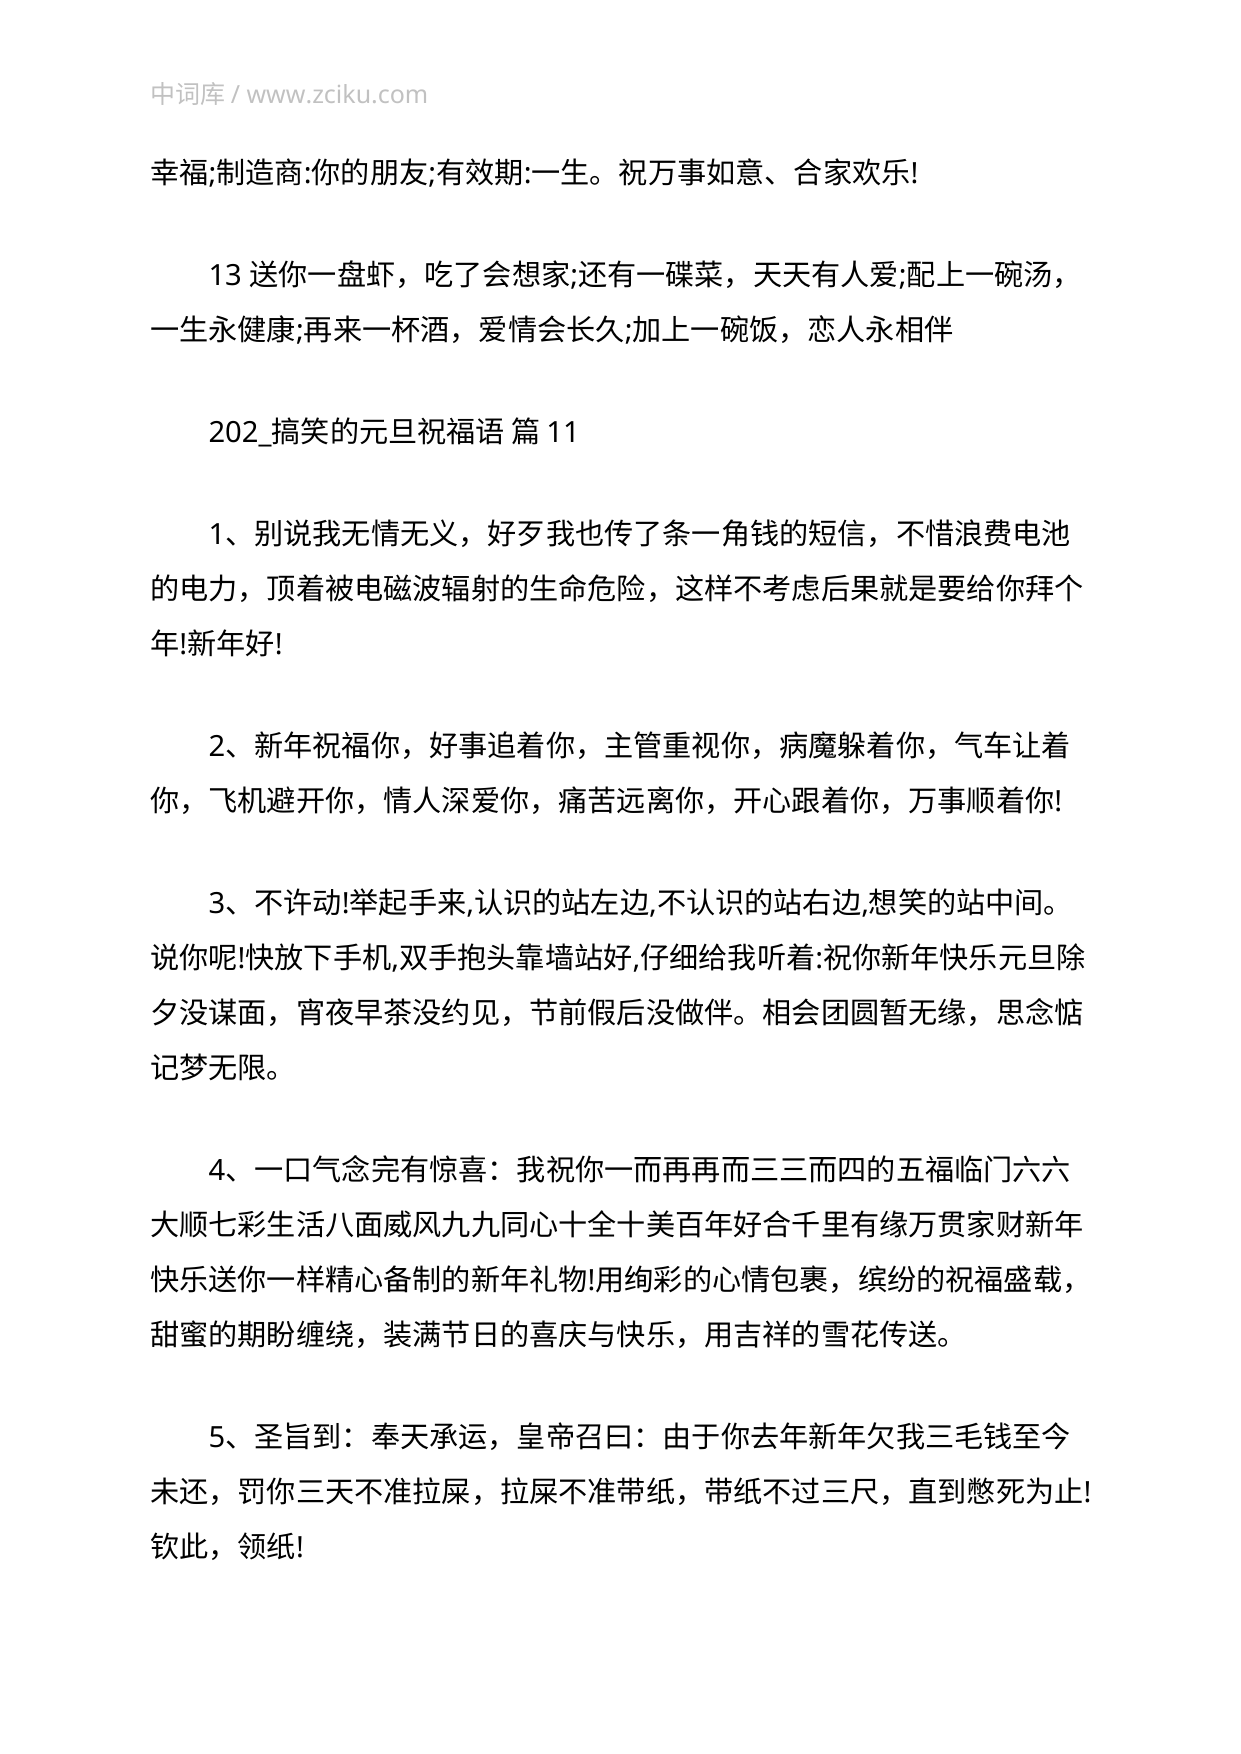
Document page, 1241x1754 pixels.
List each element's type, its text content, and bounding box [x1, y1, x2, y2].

text 1、别说我无情无义，好歹我也传了条一角钱的短信，不惜浪费电池的电力，顶着被电磁波辐射的生命危险，这样不考虑后果就是要给你拜个年!新年好! [150, 511, 1090, 663]
text 13 送你一盘虾，吃了会想家;还有一碟菜，天天有人爱;配上一碗汤，一生永健康;再来一杯酒，爱情会长久;加上一碗饭，恋人永相伴 [150, 252, 1090, 349]
text 2、新年祝福你，好事追着你，主管重视你，病魔躲着你，气车让着你，飞机避开你，情人深爱你，痛苦远离你，开心跟着你，万事顺着你! [150, 723, 1090, 820]
text 5、圣旨到：奉天承运，皇帝召曰：由于你去年新年欠我三毛钱至今未还，罚你三天不准拉屎，拉屎不准带纸，带纸不过三尺，直到憋死为止!钦此，领纸! [150, 1413, 1090, 1566]
text 4、一口气念完有惊喜：我祝你一而再再而三三而四的五福临门六六大顺七彩生活八面威风九九同心十全十美百年好合千里有缘万贯家财新年快乐送你一样精心备制的新年礼物!用绚彩的心情包裹，缤纷的祝福盛载，甜蜜的期盼缠绕，装满节日的喜庆与快乐，用吉祥的雪花传送。 [150, 1146, 1090, 1354]
text 3、不许动!举起手来,认识的站左边,不认识的站右边,想笑的站中间。说你呢!快放下手机,双手抱头靠墙站好,仔细给我听着:祝你新年快乐元旦除夕没谋面，宵夜早茶没约见，节前假后没做伴。相会团圆暂无缘，思念惦记梦无限。 [150, 880, 1090, 1087]
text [150, 150, 1090, 192]
text 202_搞笑的元旦祝福语 篇11 [150, 409, 1090, 451]
